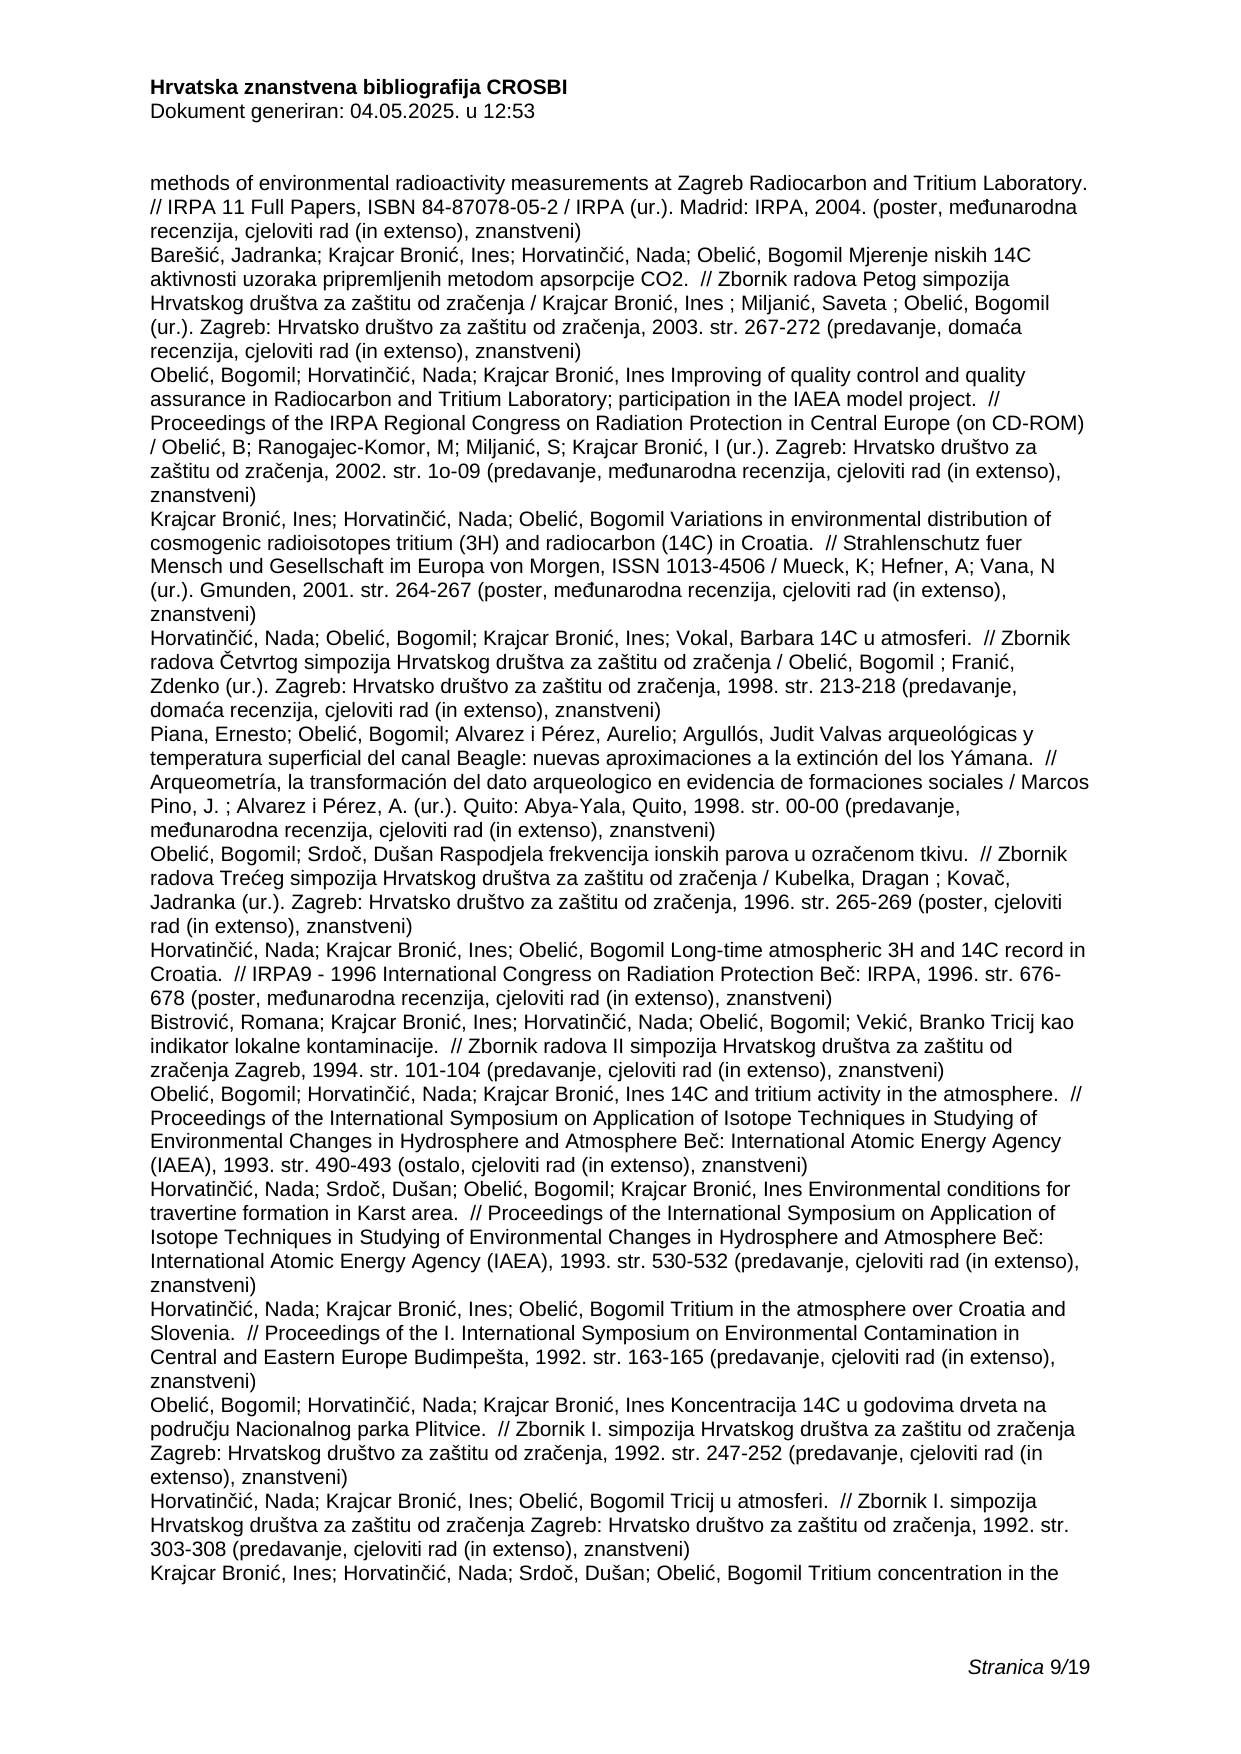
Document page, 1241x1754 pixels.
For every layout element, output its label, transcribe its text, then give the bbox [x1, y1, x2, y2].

text Piana, Ernesto; Obelić, Bogomil; Alvarez i Pérez, Aurelio; Argullós, Judit [150, 722, 1090, 842]
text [150, 171, 1090, 243]
text Bistrović, Romana; Krajcar Bronić, Ines; Horvatinčić, Nada; Obelić, Bogomil; Vekić, Branko [150, 1009, 1090, 1081]
text Krajcar Bronić, Ines; Horvatinčić, Nada; Obelić, Bogomil [150, 506, 1090, 626]
text Obelić, Bogomil; Horvatinčić, Nada; Krajcar Bronić, Ines [150, 1081, 1090, 1177]
text Obelić, Bogomil; Horvatinčić, Nada; Krajcar Bronić, Ines [150, 363, 1090, 506]
text Horvatinčić, Nada; Krajcar Bronić, Ines; Obelić, Bogomil [150, 938, 1090, 1009]
text Horvatinčić, Nada; Obelić, Bogomil; Krajcar Bronić, Ines; Vokal, Barbara [150, 626, 1090, 722]
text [150, 1561, 1090, 1584]
text Barešić, Jadranka; Krajcar Bronić, Ines; Horvatinčić, Nada; Obelić, Bogomil [150, 243, 1090, 363]
text Obelić, Bogomil; Horvatinčić, Nada; Krajcar Bronić, Ines [150, 1393, 1090, 1489]
text Obelić, Bogomil; Srdoč, Dušan [150, 842, 1090, 938]
text Horvatinčić, Nada; Srdoč, Dušan; Obelić, Bogomil; Krajcar Bronić, Ines [150, 1177, 1090, 1297]
text Horvatinčić, Nada; Krajcar Bronić, Ines; Obelić, Bogomil [150, 1489, 1090, 1561]
text Horvatinčić, Nada; Krajcar Bronić, Ines; Obelić, Bogomil [150, 1297, 1090, 1393]
